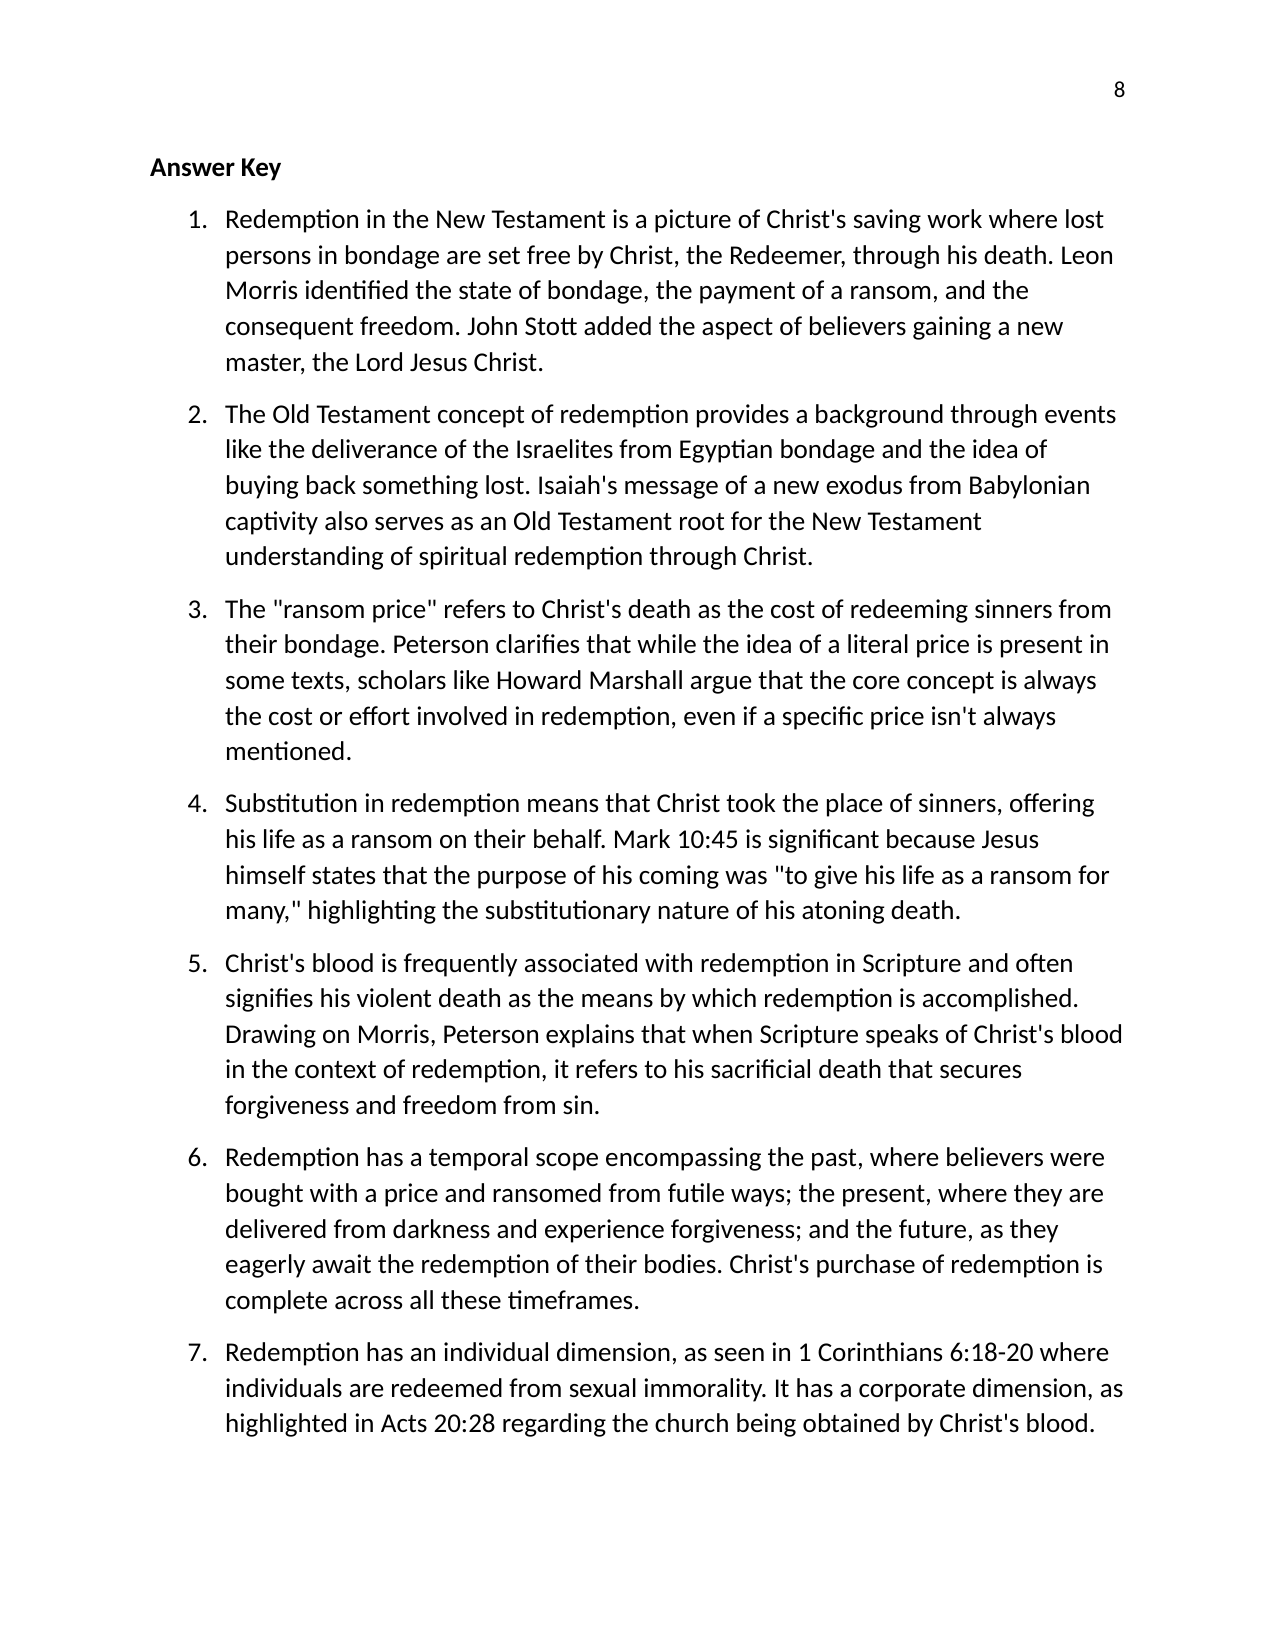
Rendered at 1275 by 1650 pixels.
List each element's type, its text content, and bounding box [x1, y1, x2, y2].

list Substitution in redemption means that Christ took the place of sinners, offering his life as a ransom on their behalf. Mark 10:45 is significant because Jesus himself states that the purpose of his coming was "to give his life as a ransom for many," highlighting the substitutionary nature of his atoning death. [187, 787, 1125, 927]
text Answer Key [150, 150, 1125, 183]
list Redemption has a temporal scope encompassing the past, where believers were bought with a price and ransomed from futile ways; the present, where they are delivered from darkness and experience forgiveness; and the future, as they eagerly await the redemption of their bodies. Christ's purchase of redemption is complete across all these timeframes. [187, 1141, 1125, 1316]
list Redemption in the New Testament is a picture of Christ's saving work where lost persons in bondage are set free by Christ, the Redeemer, through his death. Leon Morris identified the state of bondage, the payment of a ransom, and the consequent freedom. John Stott added the aspect of believers gaining a new master, the Lord Jesus Christ. [187, 202, 1125, 378]
list The Old Testament concept of redemption provides a background through events like the deliverance of the Israelites from Egyptian bondage and the idea of buying back something lost. Isaiah's message of a new exodus from Babylonian captivity also serves as an Old Testament root for the New Testament understanding of spiritual redemption through Christ. [187, 397, 1125, 573]
list Christ's blood is frequently associated with redemption in Scripture and often signifies his violent death as the means by which redemption is accomplished. Drawing on Morris, Peterson explains that when Scripture speaks of Christ's blood in the context of redemption, it refers to his sacrificial death that secures forgiveness and freedom from sin. [187, 946, 1125, 1121]
list The "ransom price" refers to Christ's death as the cost of redeeming sinners from their bondage. Peterson clarifies that while the idea of a literal price is present in some texts, scholars like Howard Marshall argue that the core concept is always the cost or effort involved in redemption, even if a specific price isn't always mentioned. [187, 592, 1125, 767]
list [187, 1335, 1125, 1440]
